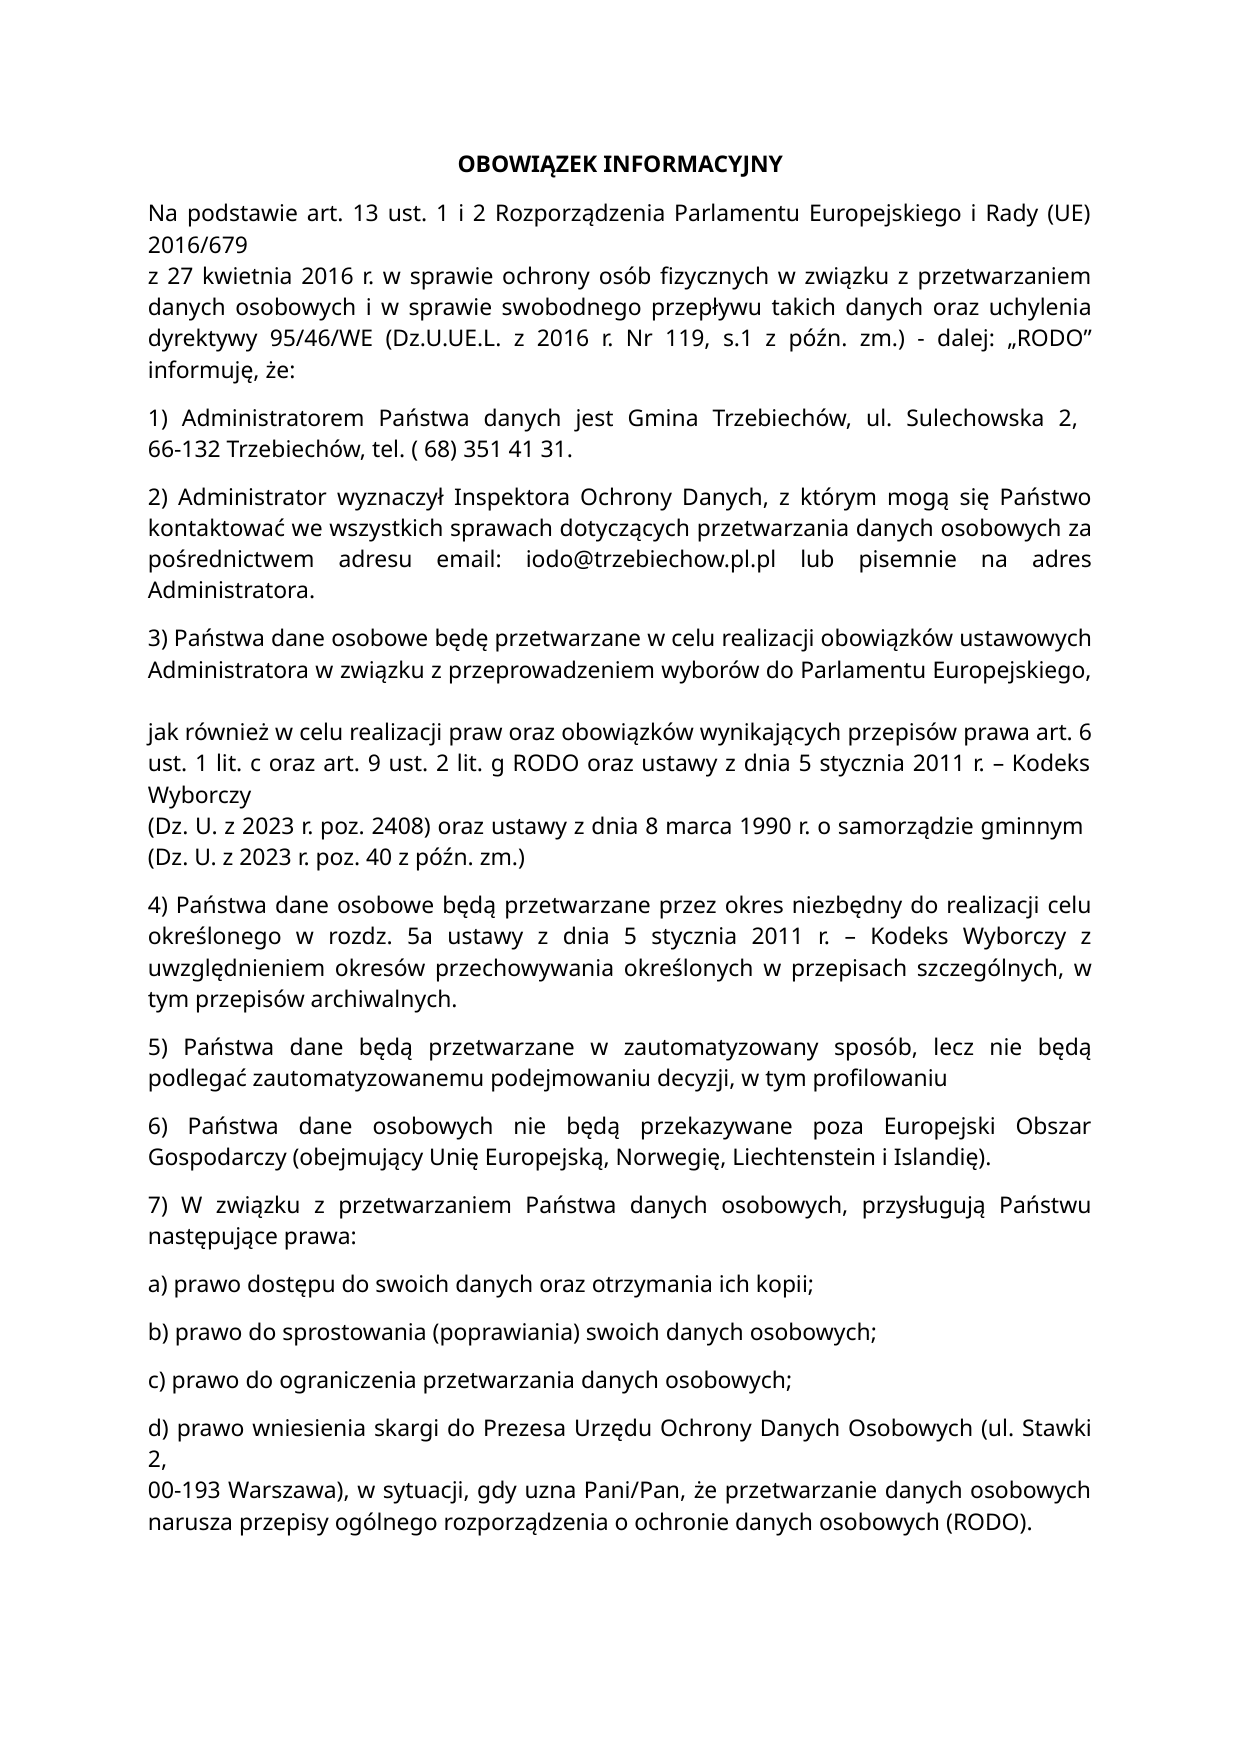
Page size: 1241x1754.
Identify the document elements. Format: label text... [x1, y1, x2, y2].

text b) prawo do sprostowania (poprawiania) swoich danych osobowych; [148, 1316, 1093, 1347]
text 3) Państwa dane osobowe będę przetwarzane w celu realizacji obowiązków ustawowych Administratora w związku z przeprowadzeniem wyborów do Parlamentu Europejskiego, jak również w celu realizacji praw oraz obowiązków wynikających przepisów prawa art. 6 ust. 1 lit. c oraz art. 9 ust. 2 lit. g RODO oraz ustawy z dnia 5 stycznia 2011 r. – Kodeks Wyborczy (Dz. U. z 2023 r. poz. 2408) oraz ustawy z dnia 8 marca 1990 r. o samorządzie gminnym (Dz. U. z 2023 r. poz. 40 z późn. zm.) [148, 622, 1093, 872]
text a) prawo dostępu do swoich danych oraz otrzymania ich kopii; [148, 1268, 1093, 1299]
text 4) Państwa dane osobowe będą przetwarzane przez okres niezbędny do realizacji celu określonego w rozdz. 5a ustawy z dnia 5 stycznia 2011 r. – Kodeks Wyborczy z uwzględnieniem okresów przechowywania określonych w przepisach szczególnych, w tym przepisów archiwalnych. [148, 889, 1093, 1014]
text 6) Państwa dane osobowych nie będą przekazywane poza Europejski Obszar Gospodarczy (obejmujący Unię Europejską, Norwegię, Liechtenstein i Islandię). [148, 1110, 1093, 1172]
text 1) Administratorem Państwa danych jest Gmina Trzebiechów, ul. Sulechowska 2, 66-132 Trzebiechów, tel. ( 68) 351 41 31. [148, 402, 1093, 464]
text d) prawo wniesienia skargi do Prezesa Urzędu Ochrony Danych Osobowych (ul. Stawki 2, 00-193 Warszawa), w sytuacji, gdy uzna Pani/Pan, że przetwarzanie danych osobowych narusza przepisy ogólnego rozporządzenia o ochronie danych osobowych (RODO). [148, 1412, 1093, 1537]
text 2) Administrator wyznaczył Inspektora Ochrony Danych, z którym mogą się Państwo kontaktować we wszystkich sprawach dotyczących przetwarzania danych osobowych za pośrednictwem adresu email: iodo@trzebiechow.pl.pl lub pisemnie na adres Administratora. [148, 481, 1093, 606]
text OBOWIĄZEK INFORMACYJNY [148, 148, 1093, 179]
text 5) Państwa dane będą przetwarzane w zautomatyzowany sposób, lecz nie będą podlegać zautomatyzowanemu podejmowaniu decyzji, w tym profilowaniu [148, 1031, 1093, 1093]
text 7) W związku z przetwarzaniem Państwa danych osobowych, przysługują Państwu następujące prawa: [148, 1189, 1093, 1252]
text Na podstawie art. 13 ust. 1 i 2 Rozporządzenia Parlamentu Europejskiego i Rady (UE) 2016/679 z 27 kwietnia 2016 r. w sprawie ochrony osób fizycznych w związku z przetwarzaniem danych osobowych i w sprawie swobodnego przepływu takich danych oraz uchylenia dyrektywy 95/46/WE (Dz.U.UE.L. z 2016 r. Nr 119, s.1 z późn. zm.) - dalej: „RODO” informuję, że: [148, 197, 1093, 385]
text c) prawo do ograniczenia przetwarzania danych osobowych; [148, 1364, 1093, 1395]
